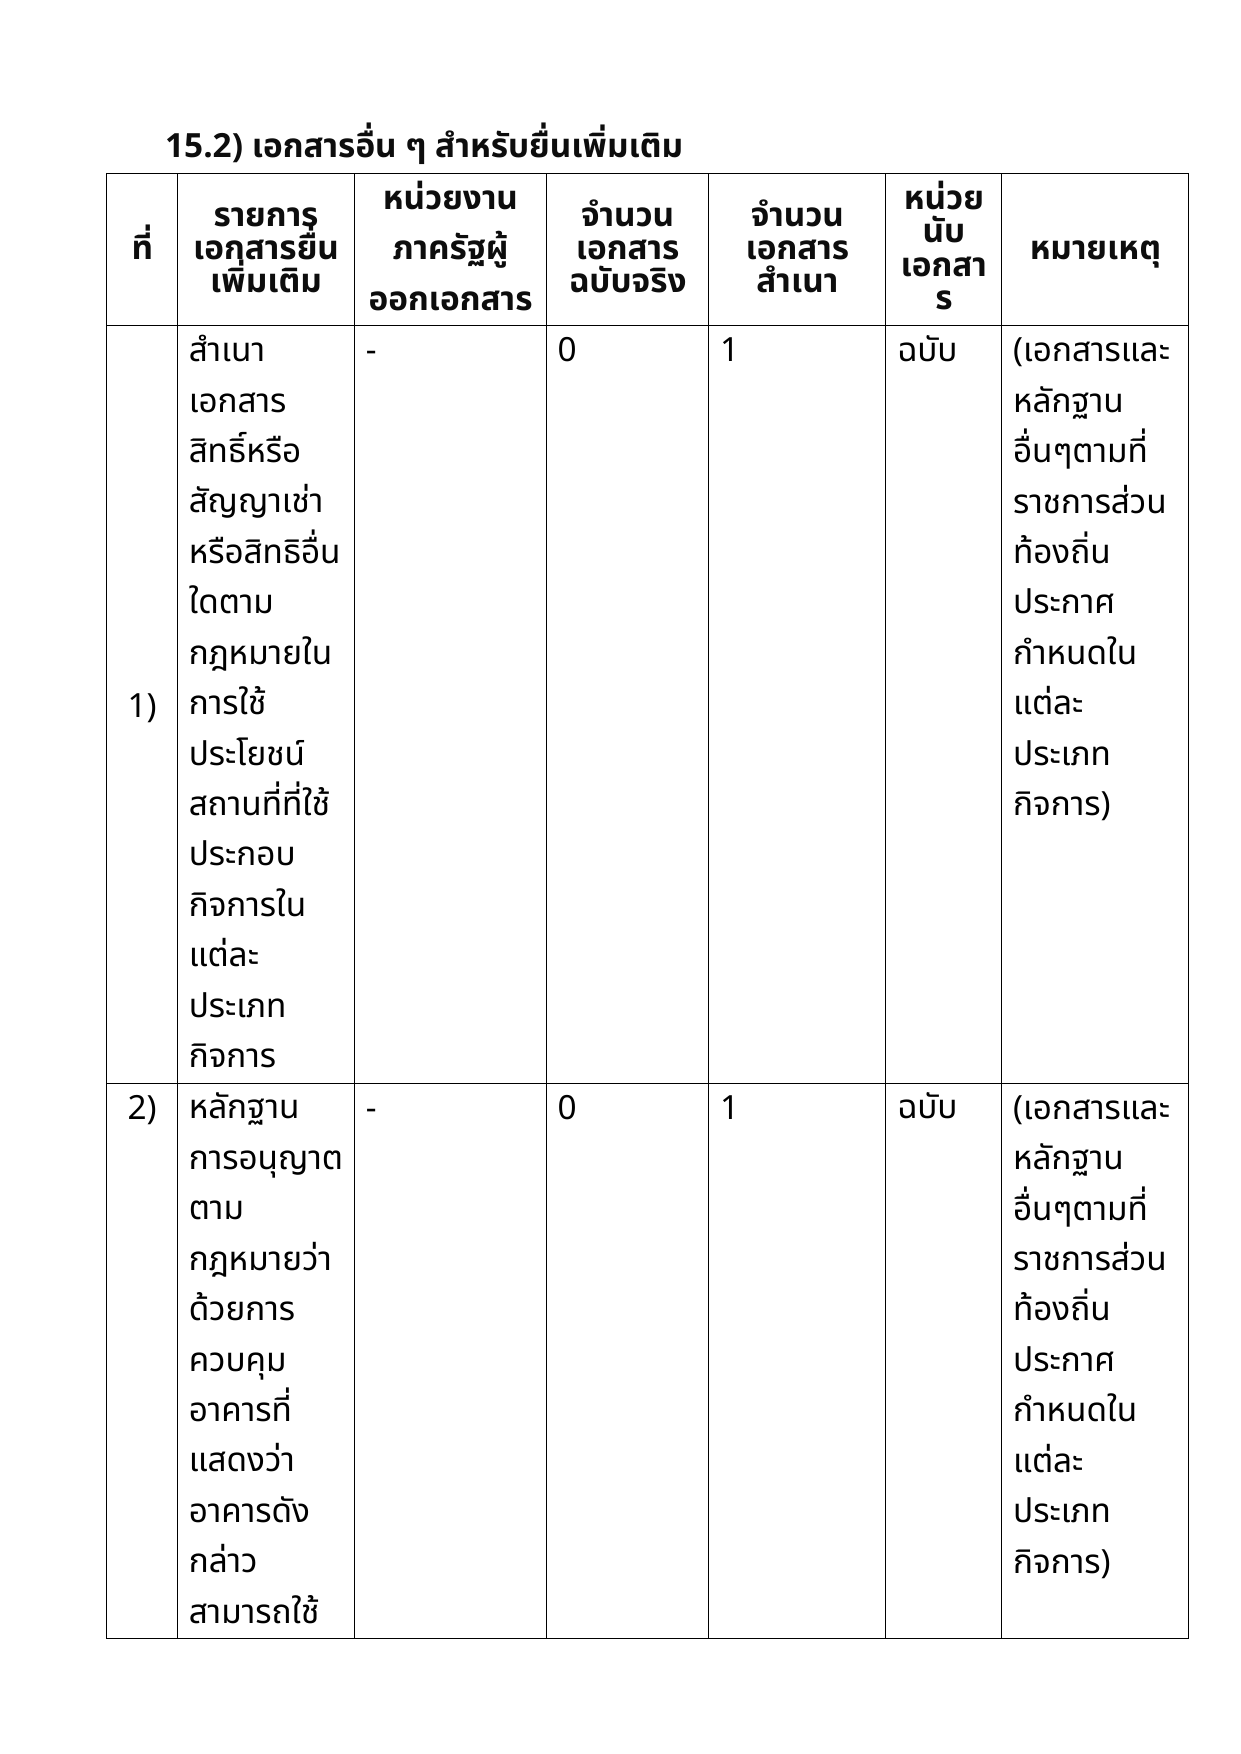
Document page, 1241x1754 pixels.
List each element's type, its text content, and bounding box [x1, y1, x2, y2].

table_header รายการเอกสารยื่นเพิ่มเติม [178, 174, 354, 325]
text 15.2) เอกสารอื่น ๆ สำหรับยื่นเพิ่มเติม [165, 122, 1157, 173]
table_cell ฉบับ [886, 326, 1001, 1082]
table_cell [178, 1084, 354, 1638]
table_cell (เอกสารและหลักฐานอื่นๆตามที่ราชการส่วนท้องถิ่นประกาศกำหนดในแต่ละประเภทกิจการ) [1002, 326, 1188, 1082]
table_cell สำเนาเอกสารสิทธิ์หรือสัญญาเช่าหรือสิทธิอื่นใดตามกฎหมายในการใช้ประโยชน์สถานที่ที่ใช้ประกอบกิจการในแต่ละประเภทกิจการ [178, 326, 354, 1082]
table_header ที่ [107, 174, 177, 325]
table_cell 1) [107, 326, 177, 1082]
table_cell 2) [107, 1084, 177, 1638]
table_cell 0 [547, 326, 708, 1082]
table_header หน่วยงานภาครัฐผู้ออกเอกสาร [355, 174, 546, 325]
table_cell ฉบับ [886, 1084, 1001, 1638]
table_header จำนวนเอกสาร สำเนา [709, 174, 885, 325]
table_cell 1 [709, 1084, 885, 1638]
table_cell - [355, 1084, 546, 1638]
table_cell 1 [709, 326, 885, 1082]
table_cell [1002, 1084, 1188, 1638]
table_cell 0 [547, 1084, 708, 1638]
table_header จำนวนเอกสาร ฉบับจริง [547, 174, 708, 325]
table_header หน่วยนับเอกสาร [886, 174, 1001, 325]
table_header หมายเหตุ [1002, 174, 1188, 325]
table_cell - [355, 326, 546, 1082]
